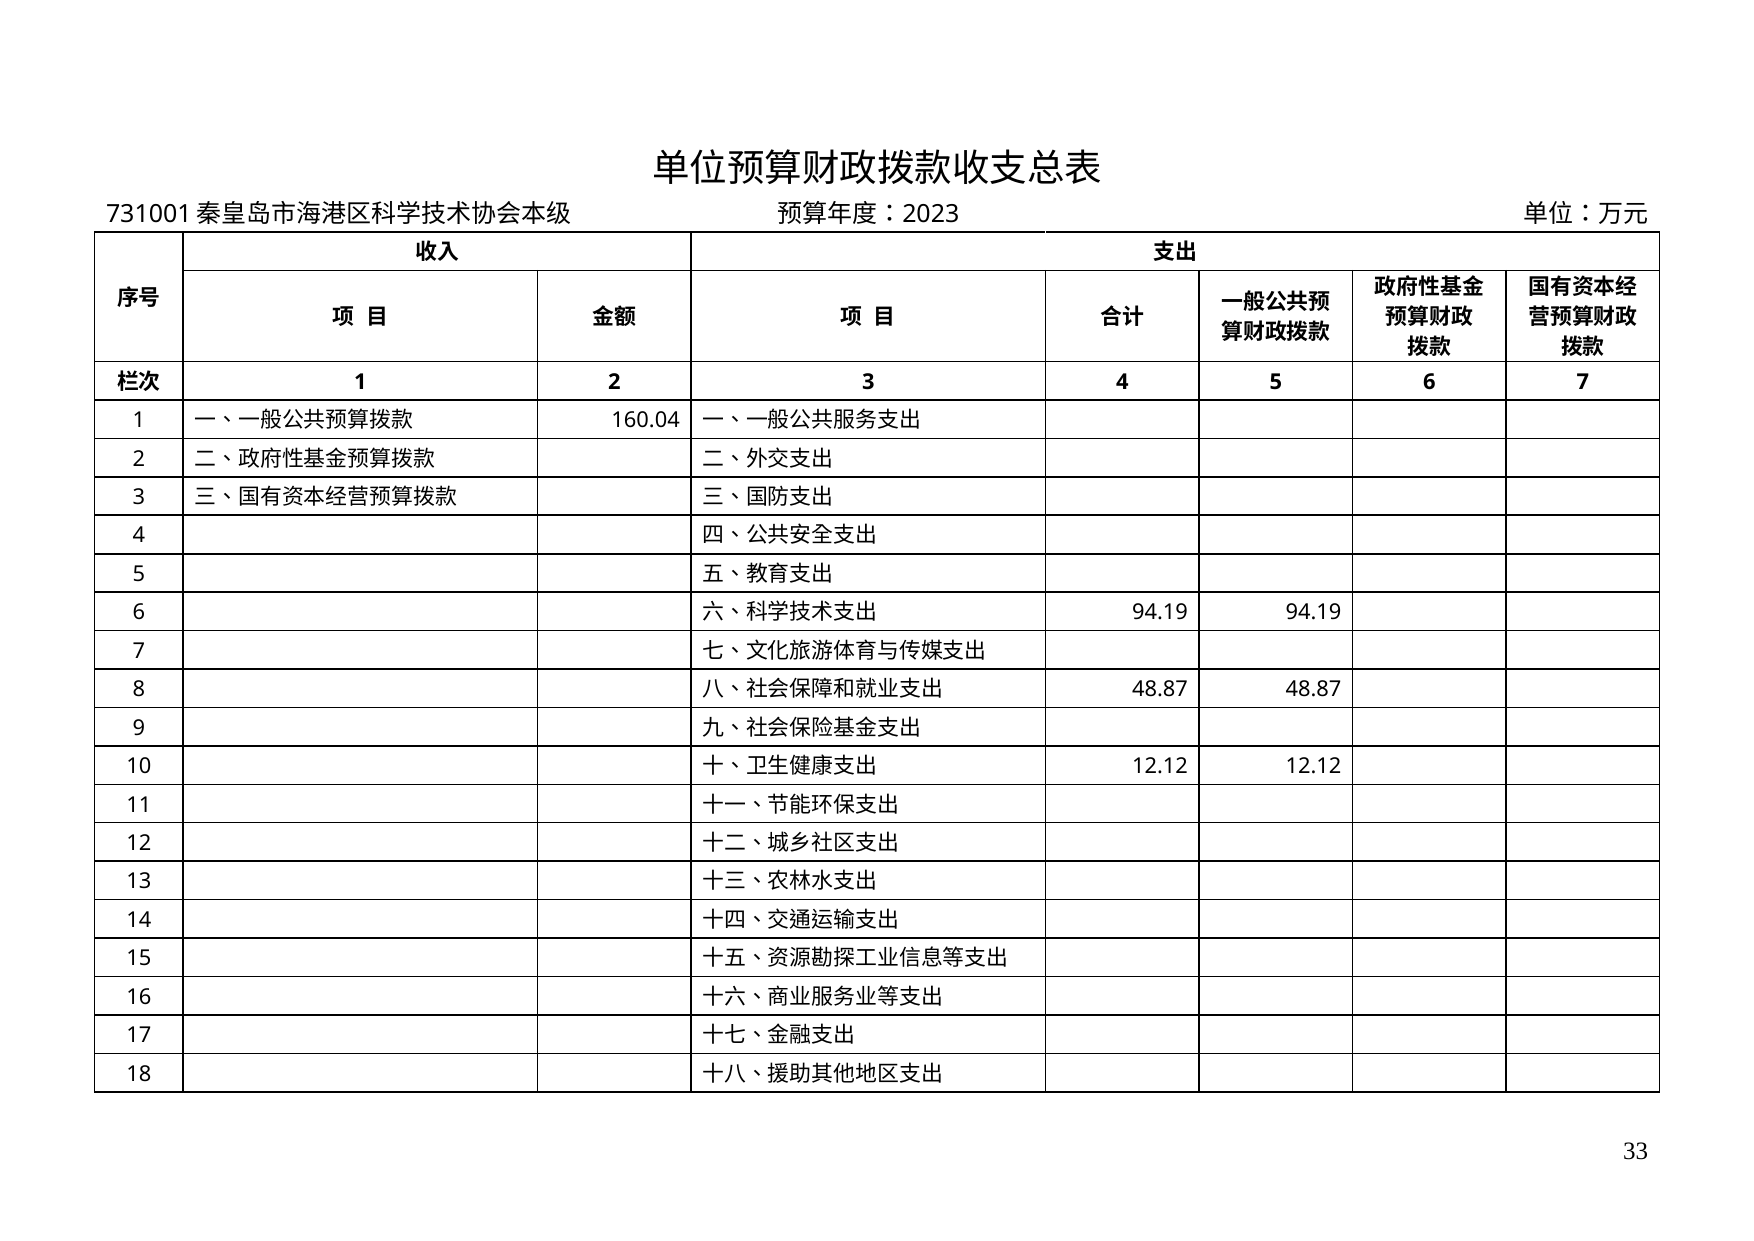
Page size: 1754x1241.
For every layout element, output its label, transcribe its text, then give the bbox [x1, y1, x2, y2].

table_cell [1200, 516, 1352, 553]
table_cell [184, 516, 537, 553]
table_cell [1200, 555, 1352, 591]
table_cell 一、一般公共服务支出 [692, 401, 1045, 437]
table_cell [1353, 785, 1505, 822]
table_cell [184, 631, 537, 668]
table_cell 序号 [95, 233, 182, 361]
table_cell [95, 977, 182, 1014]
table_cell 2 [95, 439, 182, 476]
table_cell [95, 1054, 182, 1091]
table_cell 十四、交通运输支出 [692, 900, 1045, 937]
table_cell 13 [95, 862, 182, 899]
table_cell [1200, 631, 1352, 668]
table_cell [1200, 785, 1352, 822]
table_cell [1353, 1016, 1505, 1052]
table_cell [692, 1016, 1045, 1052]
table_cell 项 目 [692, 271, 1045, 361]
table_cell 1 [95, 401, 182, 437]
table_cell [538, 862, 690, 899]
table_cell 国有资本经营预算财政拨款 [1507, 271, 1659, 361]
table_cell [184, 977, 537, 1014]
table_cell [1507, 747, 1659, 783]
table_cell 三、国防支出 [692, 478, 1045, 514]
table_cell [1507, 823, 1659, 860]
table_cell [1353, 823, 1505, 860]
table_cell [1046, 823, 1198, 860]
table_cell 5 [95, 555, 182, 591]
table_cell 160.04 [538, 401, 690, 437]
table_cell [1353, 401, 1505, 437]
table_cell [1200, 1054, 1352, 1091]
table_cell [1200, 823, 1352, 860]
table_cell 48.87 [1046, 670, 1198, 707]
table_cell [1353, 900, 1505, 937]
table_cell [184, 670, 537, 707]
table_cell [184, 747, 537, 783]
table_cell 10 [95, 747, 182, 783]
table_cell [1200, 708, 1352, 745]
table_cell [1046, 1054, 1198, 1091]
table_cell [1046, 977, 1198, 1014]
table_cell 十三、农林水支出 [692, 862, 1045, 899]
table_cell [1507, 401, 1659, 437]
table_cell [184, 555, 537, 591]
table_cell 94.19 [1046, 593, 1198, 630]
table_cell 五、教育支出 [692, 555, 1045, 591]
table_cell [538, 823, 690, 860]
table_cell 二、外交支出 [692, 439, 1045, 476]
table_cell [1507, 670, 1659, 707]
table_cell [1200, 401, 1352, 437]
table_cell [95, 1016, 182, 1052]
table_cell 八、社会保障和就业支出 [692, 670, 1045, 707]
table_cell 金额 [538, 271, 690, 361]
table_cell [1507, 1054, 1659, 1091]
table_cell [1507, 555, 1659, 591]
table_cell [1507, 593, 1659, 630]
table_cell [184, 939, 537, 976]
table_cell [1046, 708, 1198, 745]
table_cell [538, 478, 690, 514]
table_cell [184, 900, 537, 937]
table_cell 11 [95, 785, 182, 822]
table_cell [1353, 555, 1505, 591]
table_cell [538, 593, 690, 630]
table_cell 6 [95, 593, 182, 630]
table_cell [1200, 900, 1352, 937]
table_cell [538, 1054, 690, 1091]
table_cell 十二、城乡社区支出 [692, 823, 1045, 860]
table_cell [1046, 555, 1198, 591]
table_cell [538, 631, 690, 668]
table_cell [538, 900, 690, 937]
table_cell 12.12 [1046, 747, 1198, 783]
table_cell [538, 708, 690, 745]
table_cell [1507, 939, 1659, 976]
table_cell 栏次 [95, 362, 182, 399]
table_cell [1046, 900, 1198, 937]
table_cell 9 [95, 708, 182, 745]
table_cell 3 [692, 362, 1045, 399]
table_cell [184, 593, 537, 630]
table_cell [1507, 439, 1659, 476]
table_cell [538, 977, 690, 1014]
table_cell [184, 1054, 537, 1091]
table_cell 二、政府性基金预算拨款 [184, 439, 537, 476]
table_cell 政府性基金预算财政 拨款 [1353, 271, 1505, 361]
table_cell 支出 [692, 233, 1659, 270]
table_cell 1 [184, 362, 537, 399]
table_header 731001秦皇岛市海港区科学技术协会本级 [95, 195, 690, 231]
table_cell 8 [95, 670, 182, 707]
table_cell 48.87 [1200, 670, 1352, 707]
table_cell 一般公共预算财政拨款 [1200, 271, 1352, 361]
table_cell 3 [95, 478, 182, 514]
table_cell [1046, 516, 1198, 553]
table_cell [1200, 439, 1352, 476]
table_cell [538, 785, 690, 822]
table_cell [184, 785, 537, 822]
table_cell [538, 516, 690, 553]
table_cell [1353, 478, 1505, 514]
table_cell 六、科学技术支出 [692, 593, 1045, 630]
table_cell 三、国有资本经营预算拨款 [184, 478, 537, 514]
table_cell [1353, 747, 1505, 783]
table_cell 94.19 [1200, 593, 1352, 630]
table_cell [1507, 708, 1659, 745]
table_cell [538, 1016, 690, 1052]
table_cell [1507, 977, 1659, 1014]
table_cell [1353, 862, 1505, 899]
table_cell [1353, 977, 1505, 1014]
table_cell [1046, 478, 1198, 514]
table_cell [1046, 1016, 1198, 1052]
table_cell 5 [1200, 362, 1352, 399]
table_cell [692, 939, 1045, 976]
table_cell [1046, 439, 1198, 476]
table_cell [184, 862, 537, 899]
table_cell [538, 670, 690, 707]
table_cell 项 目 [184, 271, 537, 361]
table_cell [1353, 439, 1505, 476]
table_cell 4 [95, 516, 182, 553]
table_cell 十、卫生健康支出 [692, 747, 1045, 783]
table_cell [538, 439, 690, 476]
table_cell 12.12 [1200, 747, 1352, 783]
text 单位预算财政拨款收支总表 [106, 142, 1648, 193]
table_cell [184, 823, 537, 860]
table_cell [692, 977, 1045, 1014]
table_cell 收入 [184, 233, 690, 270]
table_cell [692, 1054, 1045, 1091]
table_cell 2 [538, 362, 690, 399]
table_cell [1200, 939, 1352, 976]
table_cell [1046, 862, 1198, 899]
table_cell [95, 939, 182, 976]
table_cell [1507, 478, 1659, 514]
table_cell [1507, 785, 1659, 822]
table_cell [1507, 516, 1659, 553]
table_cell 14 [95, 900, 182, 937]
table_cell 十一、节能环保支出 [692, 785, 1045, 822]
table_cell 7 [95, 631, 182, 668]
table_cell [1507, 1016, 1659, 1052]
table_cell 一、一般公共预算拨款 [184, 401, 537, 437]
table_cell 7 [1507, 362, 1659, 399]
table_cell 七、文化旅游体育与传媒支出 [692, 631, 1045, 668]
table_cell 4 [1046, 362, 1198, 399]
table_cell [1200, 478, 1352, 514]
table_header 单位：万元 [1046, 195, 1659, 231]
table_cell [538, 555, 690, 591]
table_cell [1046, 785, 1198, 822]
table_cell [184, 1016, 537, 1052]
table_cell [1353, 708, 1505, 745]
table_cell 四、公共安全支出 [692, 516, 1045, 553]
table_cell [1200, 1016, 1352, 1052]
table_cell [1507, 862, 1659, 899]
table_cell [1353, 593, 1505, 630]
table_cell [184, 708, 537, 745]
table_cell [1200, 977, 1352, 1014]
table_cell 合计 [1046, 271, 1198, 361]
table_cell [1200, 862, 1352, 899]
table_cell [1353, 670, 1505, 707]
table_cell 6 [1353, 362, 1505, 399]
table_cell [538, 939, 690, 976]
table_cell [1353, 631, 1505, 668]
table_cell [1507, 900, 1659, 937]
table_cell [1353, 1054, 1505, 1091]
table_cell [1046, 401, 1198, 437]
table_cell [538, 747, 690, 783]
table_cell 九、社会保险基金支出 [692, 708, 1045, 745]
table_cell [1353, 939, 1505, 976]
table_cell [1353, 516, 1505, 553]
table_cell [1046, 631, 1198, 668]
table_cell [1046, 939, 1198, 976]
table_header 预算年度：2023 [692, 195, 1045, 231]
table_cell [1507, 631, 1659, 668]
table_cell 12 [95, 823, 182, 860]
